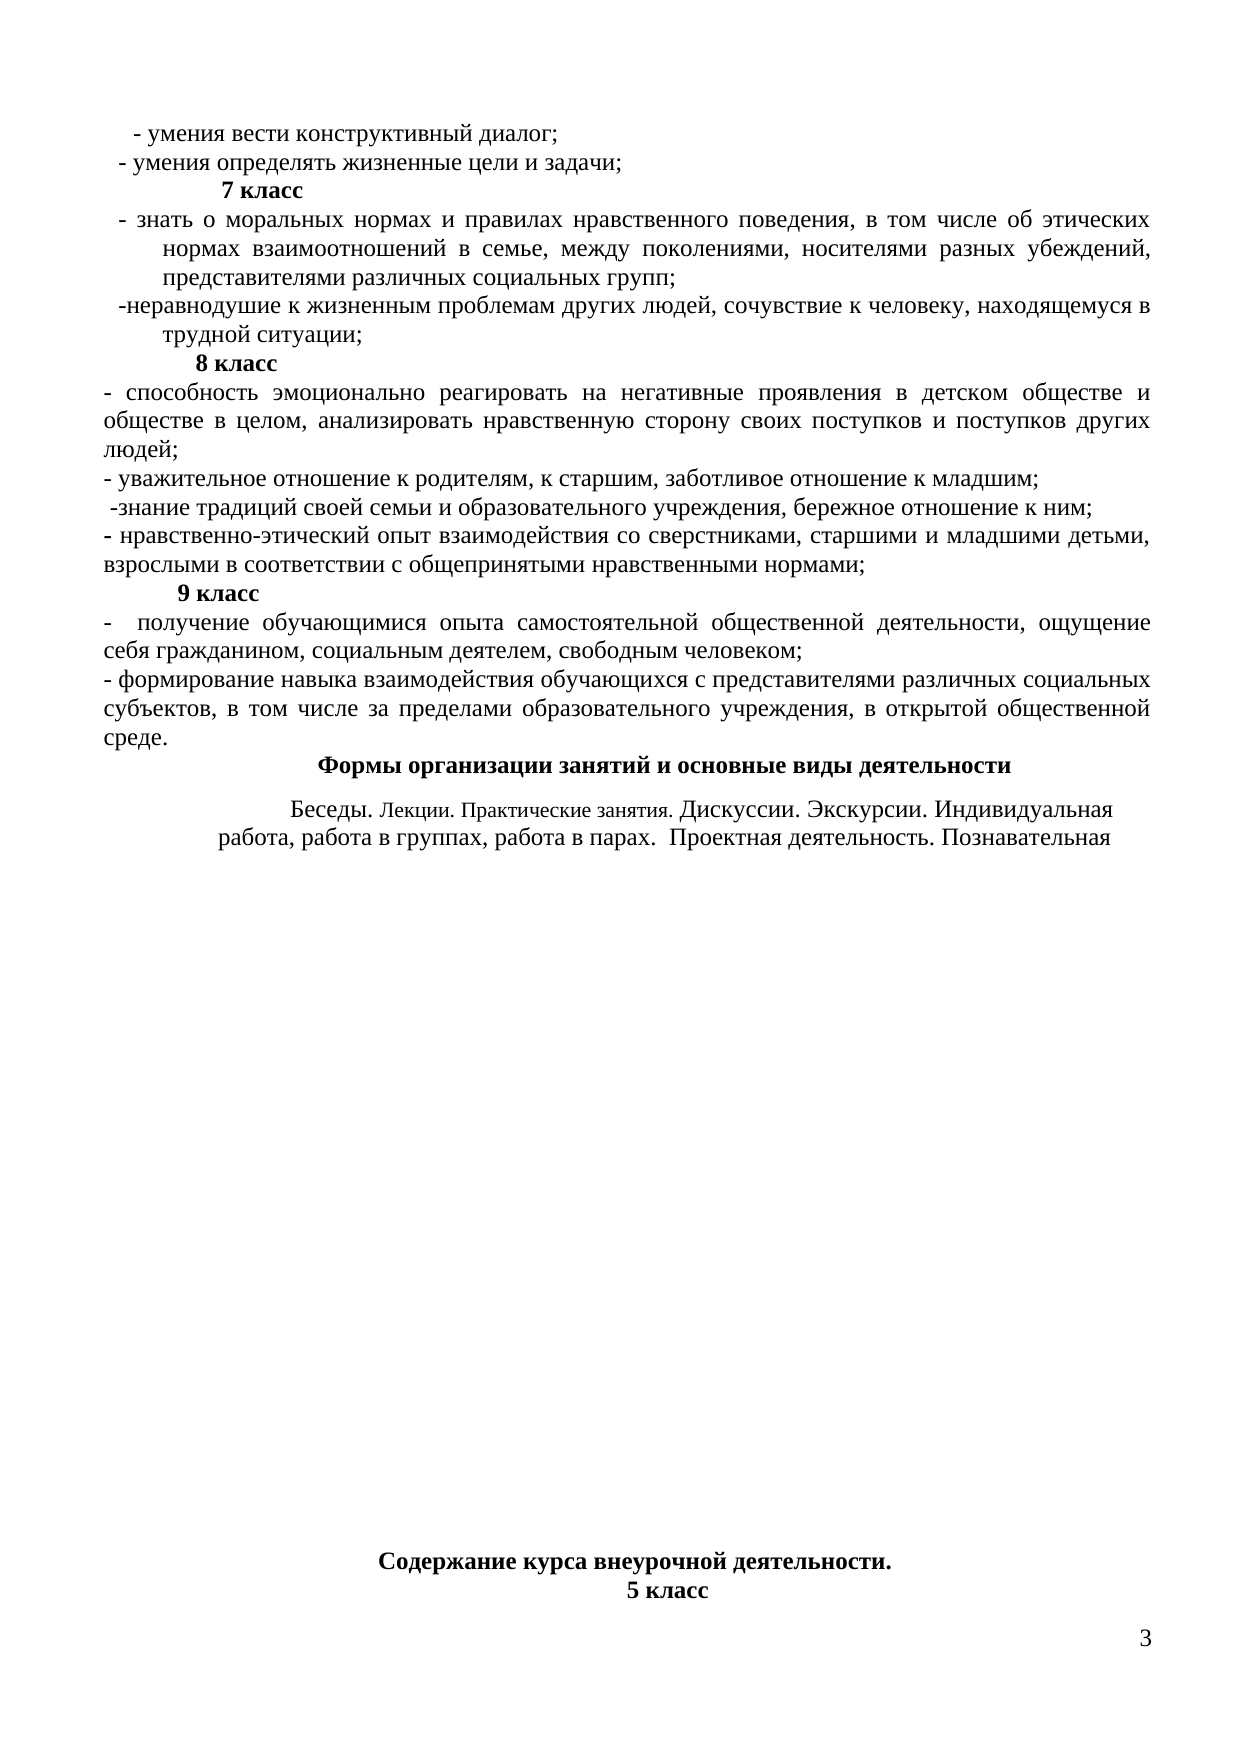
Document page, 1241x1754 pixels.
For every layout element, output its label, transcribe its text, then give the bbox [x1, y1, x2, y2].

text - знать о моральных нормах и правилах нравственного поведения, в том числе об этических нормах взаимоотношений в семье, между поколениями, носителями разных убеждений, представителями различных социальных групп; [118, 204, 1152, 291]
text Содержание курса внеурочной деятельности. [118, 1546, 1152, 1575]
text -знание традиций своей семьи и образовательного учреждения, бережное отношение к ним; [103, 492, 1152, 521]
text 5 класс [177, 1575, 1152, 1604]
text Формы организации занятий и основные виды деятельности [177, 751, 1152, 779]
text 7 класс [177, 176, 1152, 204]
text - умения определять жизненные цели и задачи; [118, 147, 1152, 176]
text - формирование навыка взаимодействия обучающихся с представителями различных социальных субъектов, в том числе за пределами образовательного учреждения, в открытой общественной среде. [103, 664, 1152, 751]
text 8 класс [133, 348, 1152, 377]
text 9 класс [177, 578, 1152, 607]
text - нравственно-этический опыт взаимодействия со сверстниками, старшими и младшими детьми, взрослыми в соответствии с общепринятыми нравственными нормами; [103, 521, 1152, 578]
text - уважительное отношение к родителям, к старшим, заботливое отношение к младшим; [103, 463, 1152, 492]
text -неравнодушие к жизненным проблемам других людей, сочувствие к человеку, находящемуся в трудной ситуации; [118, 291, 1152, 348]
text - умения вести конструктивный диалог; [133, 118, 1152, 147]
text - получение обучающимися опыта самостоятельной общественной деятельности, ощущение себя гражданином, социальным деятелем, свободным человеком; [103, 607, 1152, 664]
text - способность эмоционально реагировать на негативные проявления в детском обществе и обществе в целом, анализировать нравственную сторону своих поступков и поступков других людей; [103, 377, 1152, 463]
text Беседы. Лекции. Практические занятия. Дискуссии. Экскурсии. Индивидуальная работа, работа в группах, работа в парах. Проектная деятельность. Познавательная [177, 794, 1152, 851]
